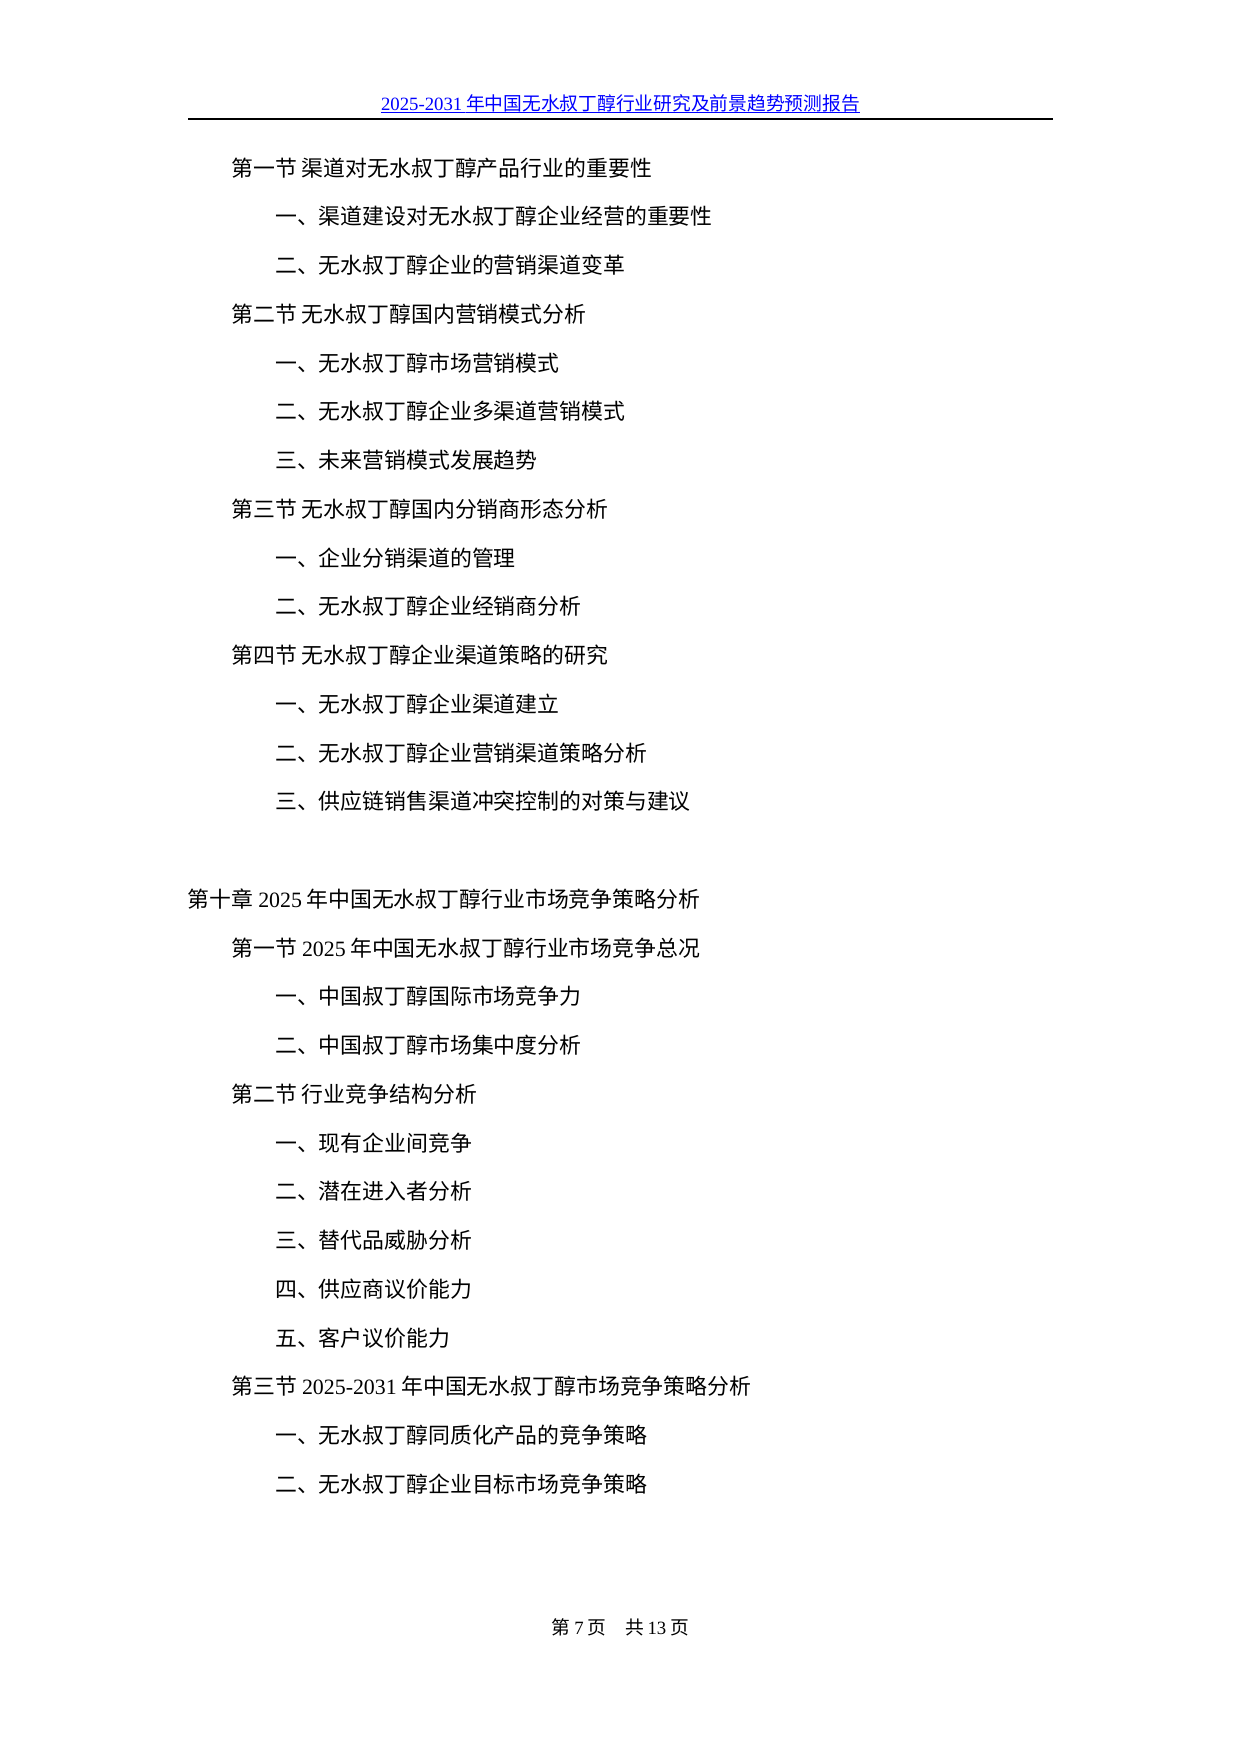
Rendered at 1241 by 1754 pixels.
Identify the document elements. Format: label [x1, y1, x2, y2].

text [187, 150, 1053, 1499]
